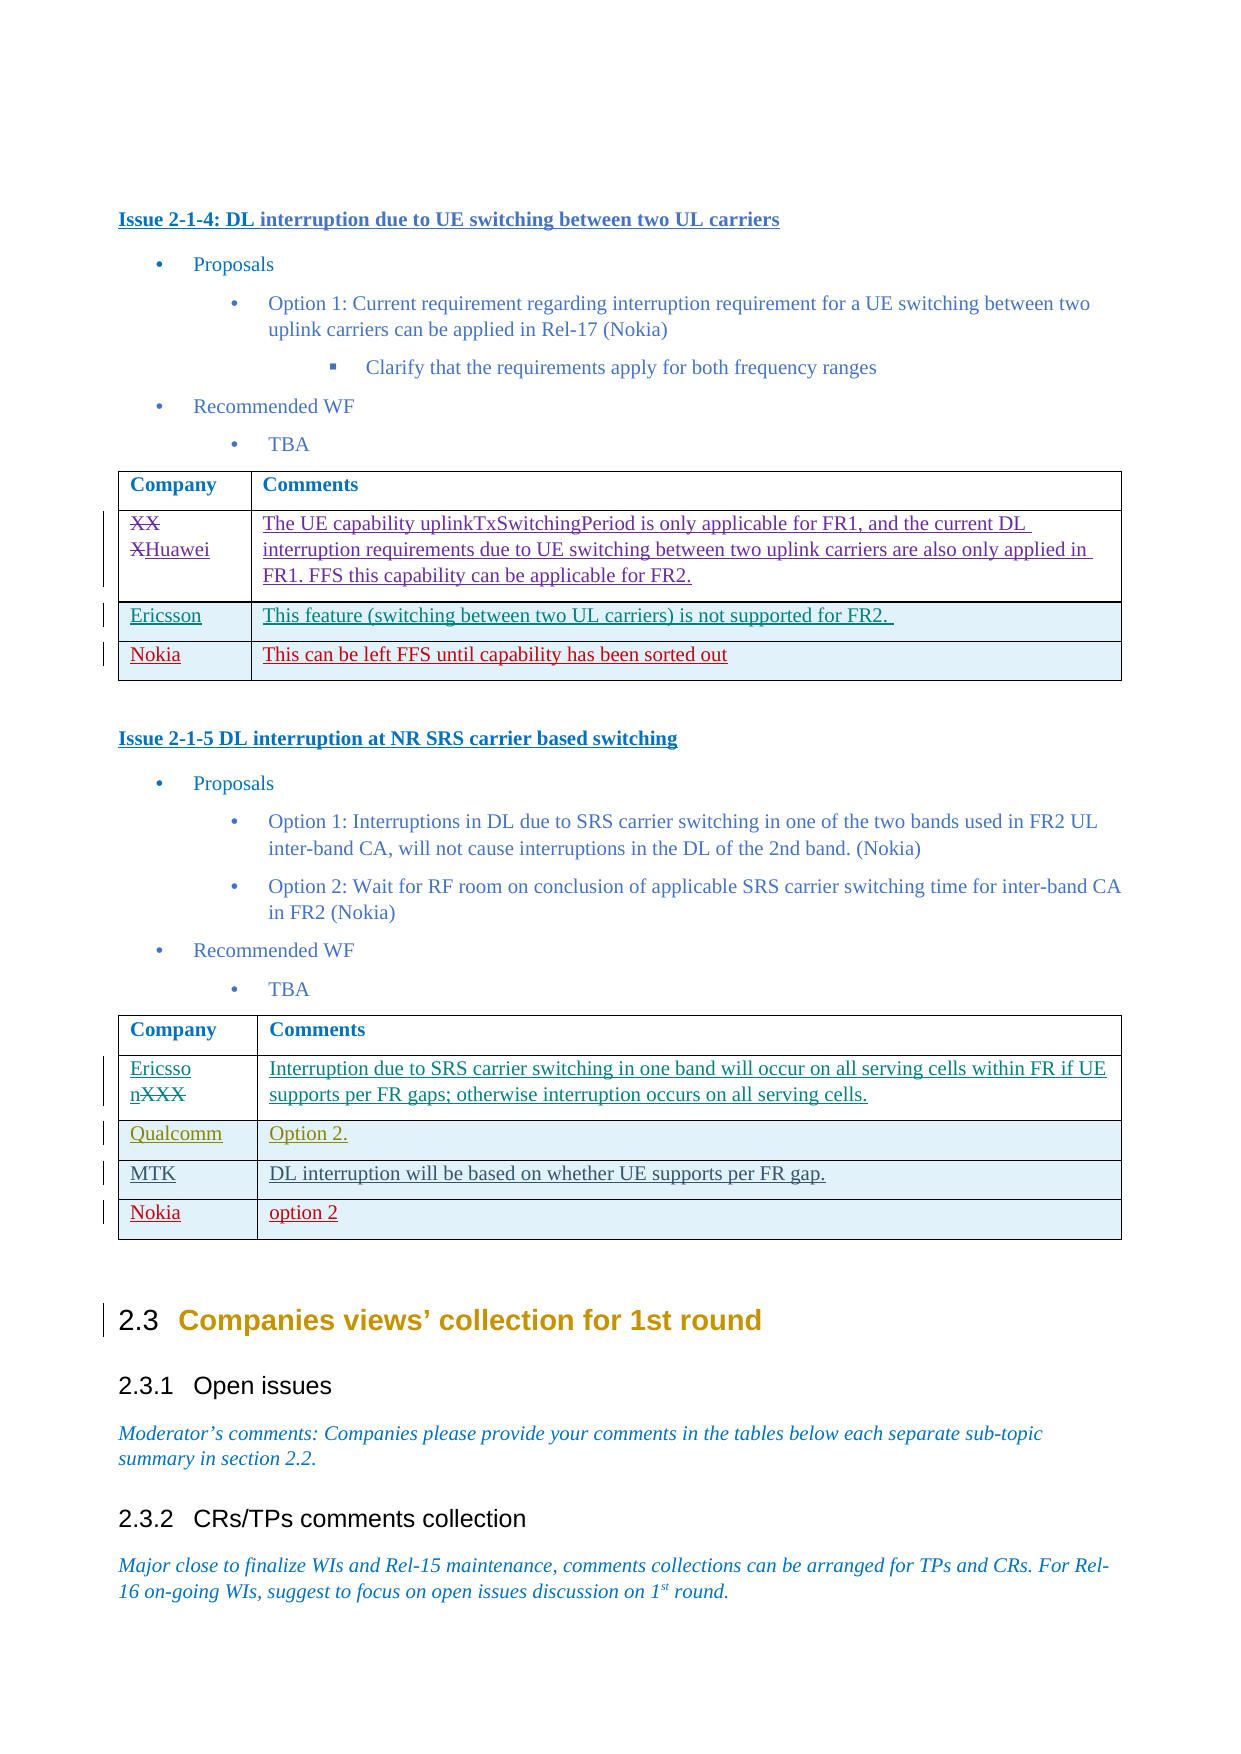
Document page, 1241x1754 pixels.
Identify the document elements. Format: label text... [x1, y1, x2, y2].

list TBA [231, 432, 1122, 456]
subtitle Open issues [118, 1371, 1122, 1399]
table_cell [258, 1056, 1121, 1120]
list Option 1: Interruptions in DL due to SRS carrier switching in one of the two bands used in FR2 UL inter-band CA, will not cause interruptions in the DL of the 2nd band. (Nokia) [231, 809, 1122, 859]
list Proposals [156, 252, 1122, 276]
table_header Company [119, 1016, 257, 1055]
table_header Company [119, 472, 251, 510]
list Recommended WF [156, 393, 1122, 418]
list Option 1: Current requirement regarding interruption requirement for a UE switching between two uplink carriers can be applied in Rel-17 (Nokia) [231, 291, 1122, 341]
text Moderator’s comments: Companies please provide your comments in the tables below each separate sub-topic summary in section 2.2. [118, 1420, 1122, 1470]
text Issue 2-1-5 DL interruption at NR SRS carrier based switching [118, 726, 1122, 750]
list Proposals [156, 771, 1122, 795]
list Option 2: Wait for RF room on conclusion of applicable SRS carrier switching time for inter-band CA in FR2 (Nokia) [231, 874, 1122, 924]
subtitle CRs/TPs comments collection [118, 1503, 1122, 1532]
table_header Comments [258, 1016, 1121, 1055]
table_header Comments [252, 472, 1121, 510]
list Recommended WF [156, 938, 1122, 962]
text Major close to finalize WIs and Rel-15 maintenance, comments collections can be arranged for TPs and CRs. For Rel-16 on-going WIs, suggest to focus on open issues discussion on 1st round. [118, 1553, 1122, 1603]
table_cell [119, 511, 251, 601]
list Clarify that the requirements apply for both frequency ranges [328, 355, 1122, 379]
text Issue 2-1-4: DL interruption due to UE switching between two UL carriers [118, 207, 1122, 231]
table_cell [252, 511, 1121, 601]
list TBA [231, 977, 1122, 1001]
table_cell [119, 1056, 257, 1120]
subtitle Companies views’ collection for 1st round [118, 1303, 1122, 1337]
